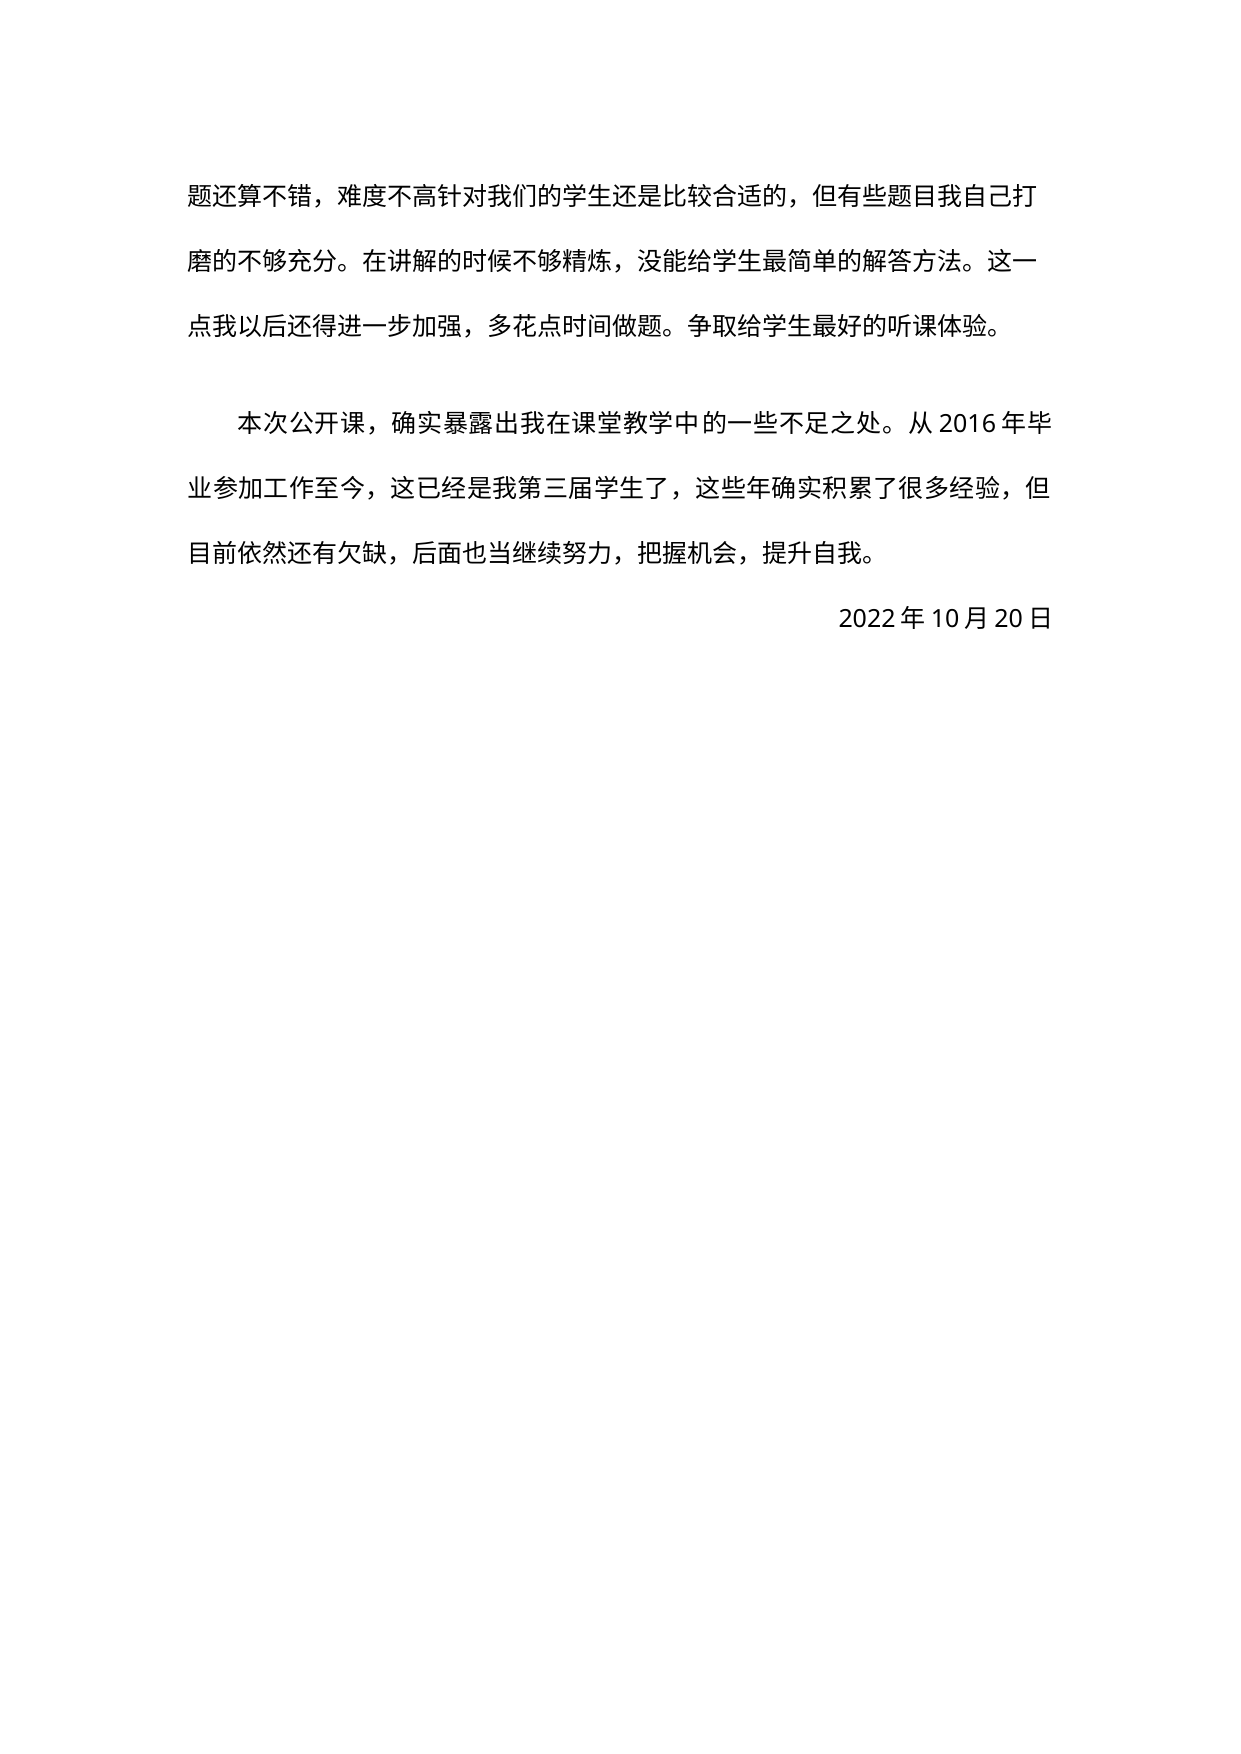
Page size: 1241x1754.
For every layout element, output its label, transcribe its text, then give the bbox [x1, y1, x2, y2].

text 2022年10月20日 [187, 584, 1053, 649]
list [187, 162, 1053, 357]
list 本次公开课，确实暴露出我在课堂教学中的一些不足之处。从2016年毕业参加工作至今，这已经是我第三届学生了，这些年确实积累了很多经验，但目前依然还有欠缺，后面也当继续努力，把握机会，提升自我。 [187, 389, 1053, 584]
